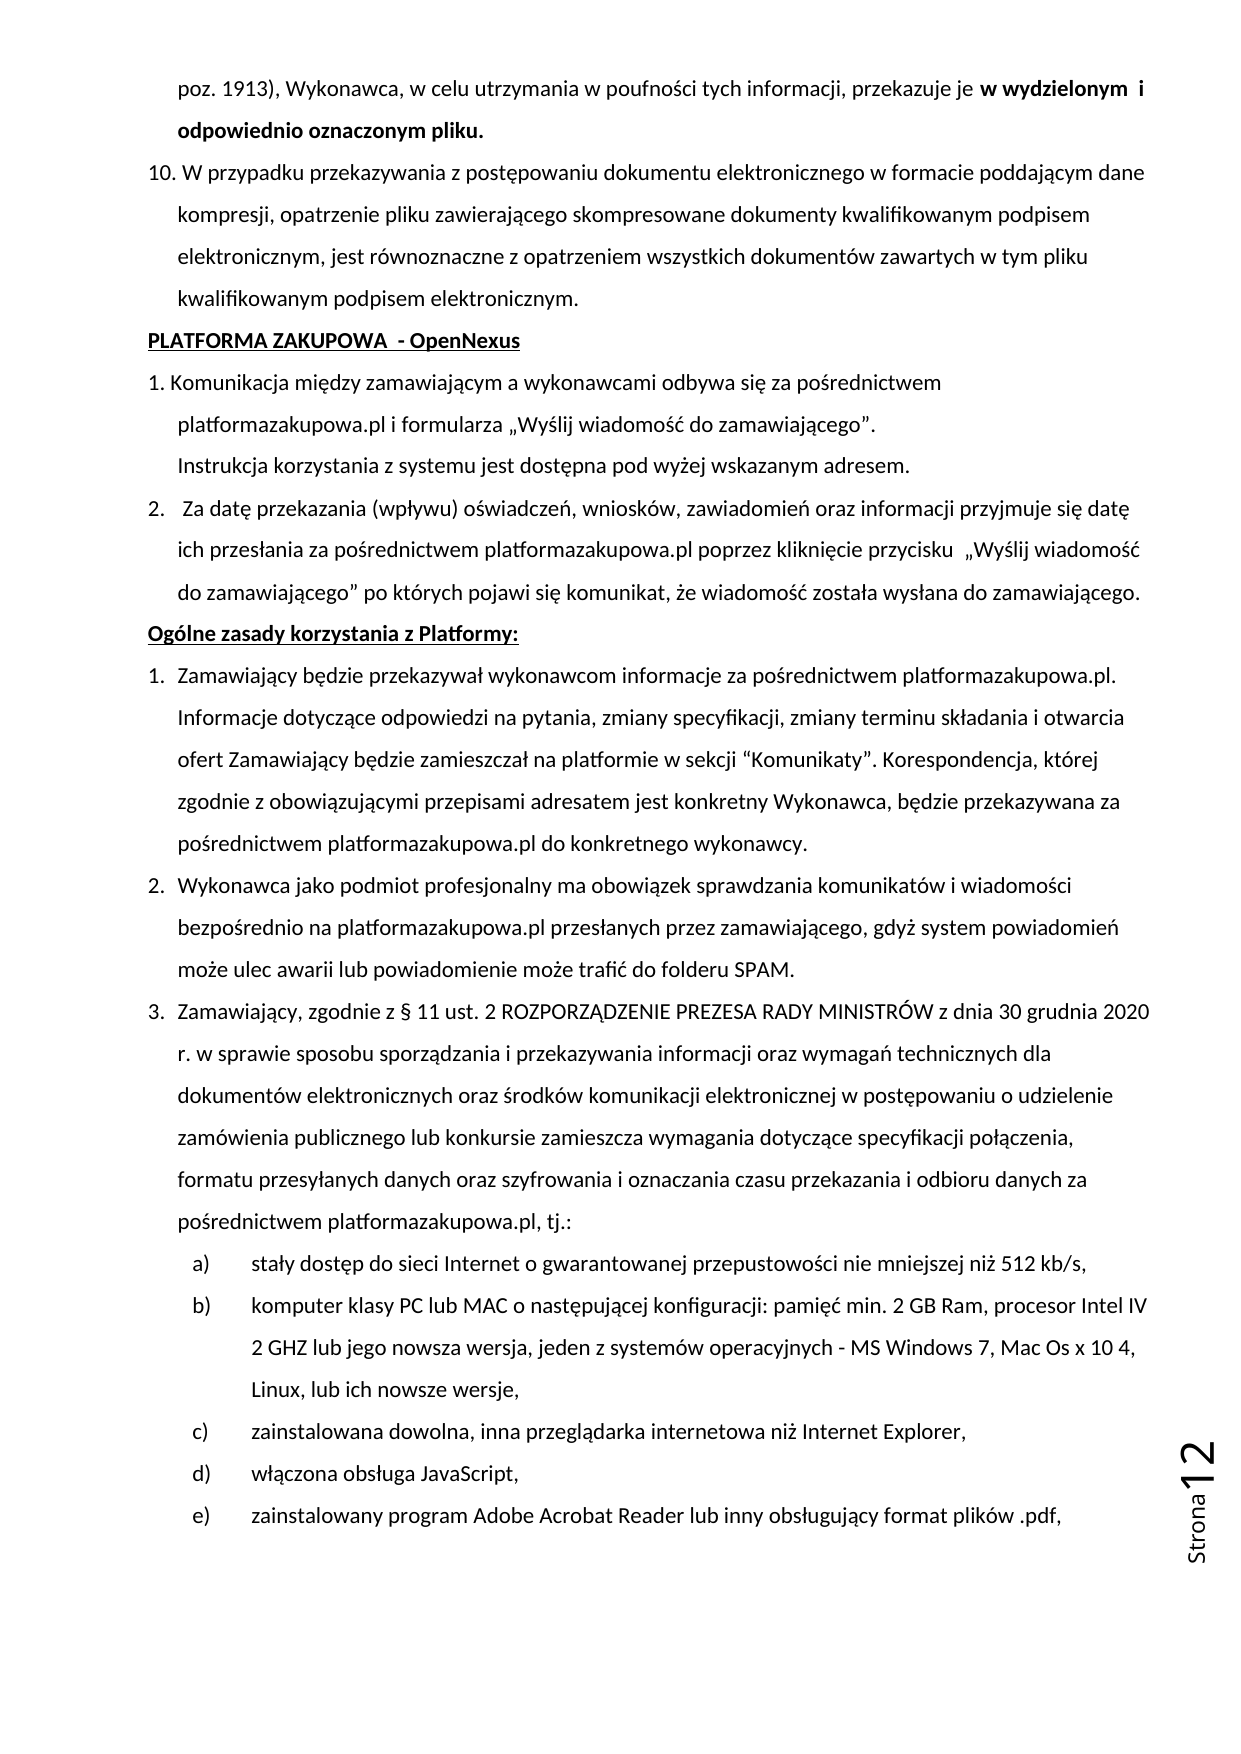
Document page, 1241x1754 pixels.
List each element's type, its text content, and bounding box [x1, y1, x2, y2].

text a) stały dostęp do sieci Internet o gwarantowanej przepustowości nie mniejszej niż 512 kb/s, [192, 1249, 1152, 1277]
text 3. Zamawiający, zgodnie z § 11 ust. 2 ROZPORZĄDZENIE PREZESA RADY MINISTRÓW z dnia 30 grudnia 2020 r. w sprawie sposobu sporządzania i przekazywania informacji oraz wymagań technicznych dla dokumentów elektronicznych oraz środków komunikacji elektronicznej w postępowaniu o udzielenie zamówienia publicznego lub konkursie zamieszcza wymagania dotyczące specyfikacji połączenia, formatu przesyłanych danych oraz szyfrowania i oznaczania czasu przekazania i odbioru danych za pośrednictwem platformazakupowa.pl, tj.: [148, 997, 1152, 1235]
list Za datę przekazania (wpływu) oświadczeń, wniosków, zawiadomień oraz informacji przyjmuje się datę ich przesłania za pośrednictwem platformazakupowa.pl poprzez kliknięcie przycisku „Wyślij wiadomość do zamawiającego” po których pojawi się komunikat, że wiadomość została wysłana do zamawiającego. [148, 494, 1152, 606]
list PLATFORMA ZAKUPOWA - OpenNexus [148, 326, 1152, 354]
text d) włączona obsługa JavaScript, [192, 1459, 1152, 1487]
list 1. Komunikacja między zamawiającym a wykonawcami odbywa się za pośrednictwem platformazakupowa.pl i formularza „Wyślij wiadomość do zamawiającego”. [148, 368, 1152, 438]
text Ogólne zasady korzystania z Platformy: [148, 619, 1152, 648]
text c) zainstalowana dowolna, inna przeglądarka internetowa niż Internet Explorer, [192, 1417, 1152, 1445]
text e) zainstalowany program Adobe Acrobat Reader lub inny obsługujący format plików .pdf, [192, 1501, 1152, 1529]
list 10. W przypadku przekazywania z postępowaniu dokumentu elektronicznego w formacie poddającym dane kompresji, opatrzenie pliku zawierającego skompresowane dokumenty kwalifikowanym podpisem elektronicznym, jest równoznaczne z opatrzeniem wszystkich dokumentów zawartych w tym pliku kwalifikowanym podpisem elektronicznym. [148, 158, 1152, 312]
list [148, 74, 1152, 144]
text 2. Wykonawca jako podmiot profesjonalny ma obowiązek sprawdzania komunikatów i wiadomości bezpośrednio na platformazakupowa.pl przesłanych przez zamawiającego, gdyż system powiadomień może ulec awarii lub powiadomienie może trafić do folderu SPAM. [148, 871, 1152, 983]
text b) komputer klasy PC lub MAC o następującej konfiguracji: pamięć min. 2 GB Ram, procesor Intel IV 2 GHZ lub jego nowsza wersja, jeden z systemów operacyjnych - MS Windows 7, Mac Os x 10 4, Linux, lub ich nowsze wersje, [192, 1291, 1152, 1403]
text Instrukcja korzystania z systemu jest dostępna pod wyżej wskazanym adresem. [177, 452, 1152, 480]
text 1. Zamawiający będzie przekazywał wykonawcom informacje za pośrednictwem platformazakupowa.pl. Informacje dotyczące odpowiedzi na pytania, zmiany specyfikacji, zmiany terminu składania i otwarcia ofert Zamawiający będzie zamieszczał na platformie w sekcji “Komunikaty”. Korespondencja, której zgodnie z obowiązującymi przepisami adresatem jest konkretny Wykonawca, będzie przekazywana za pośrednictwem platformazakupowa.pl do konkretnego wykonawcy. [148, 662, 1152, 857]
